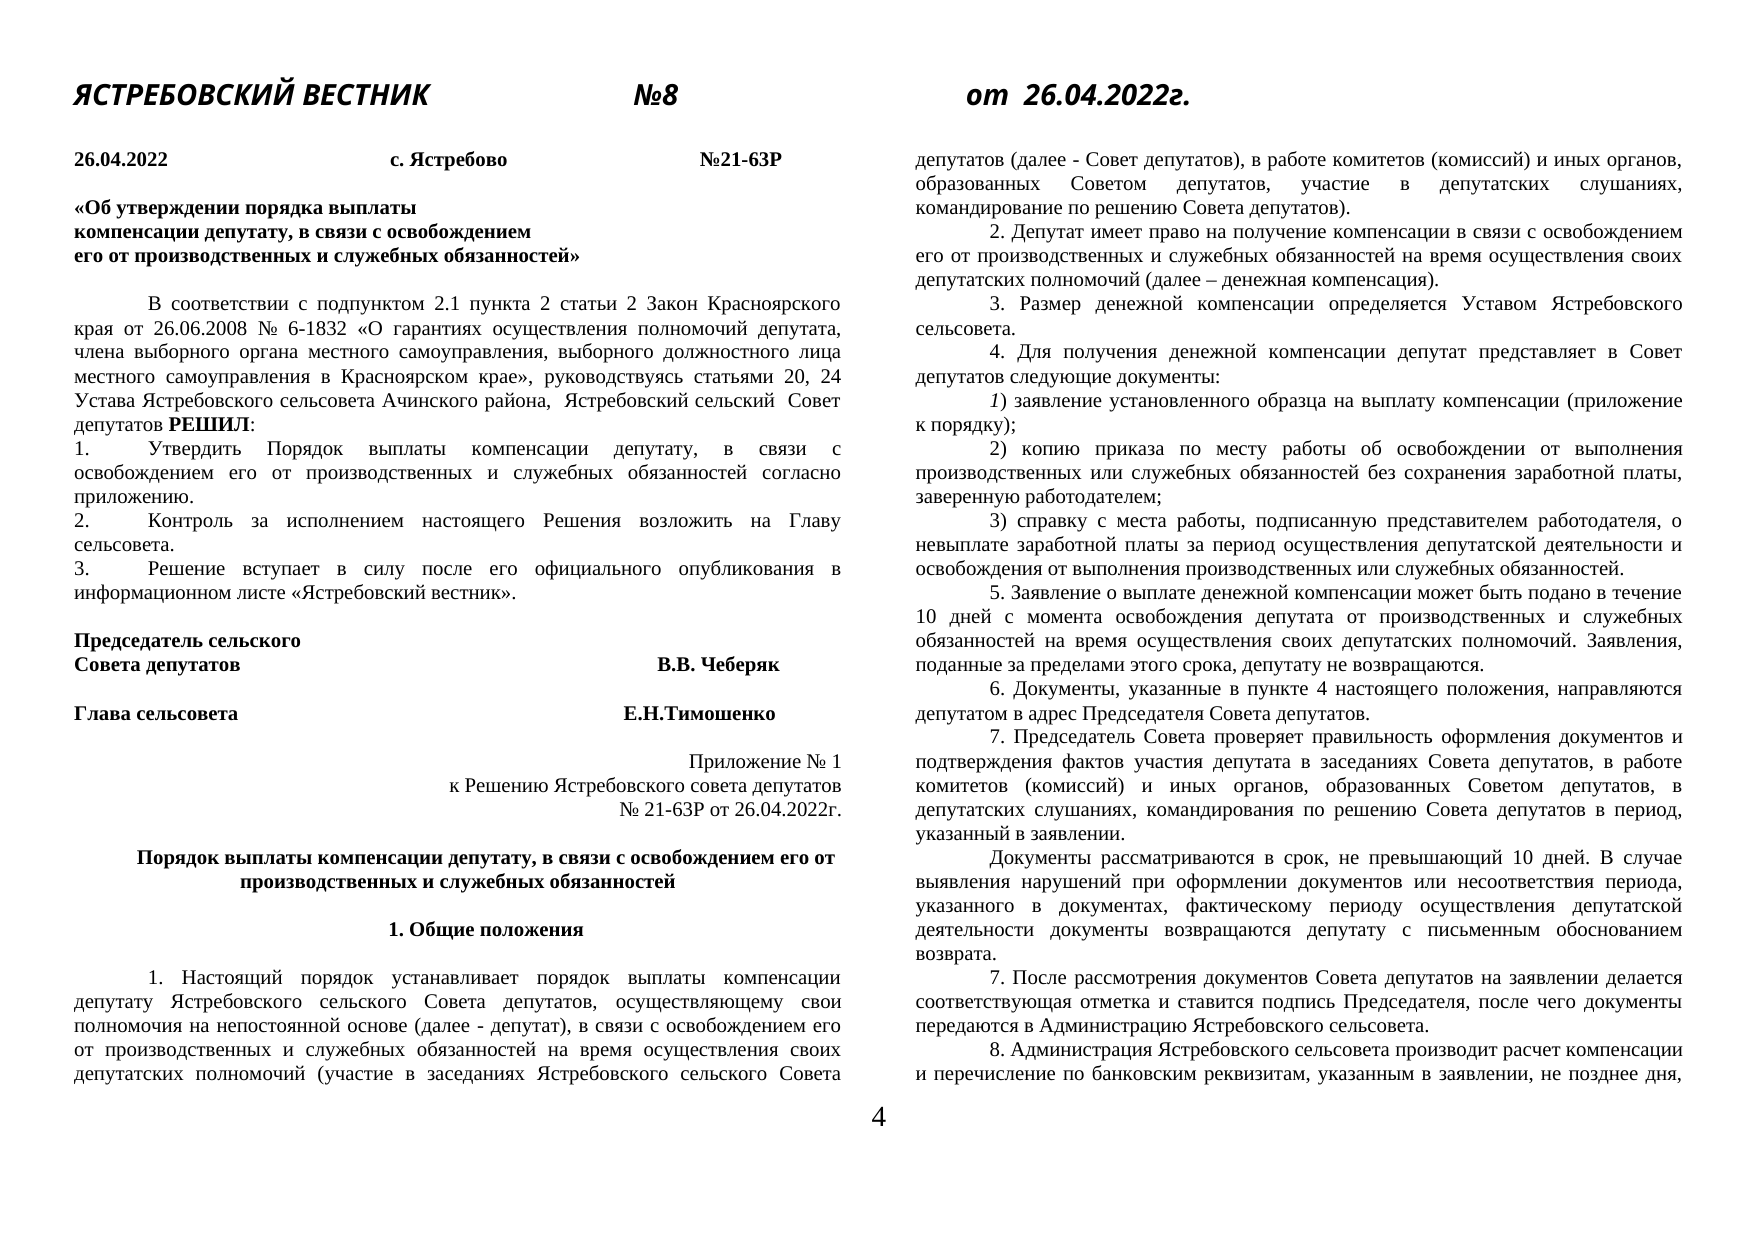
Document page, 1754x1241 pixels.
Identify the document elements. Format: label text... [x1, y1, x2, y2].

list Решение вступает в силу после его официального опубликования в информационном листе «Ястребовский вестник». [74, 556, 842, 604]
text 4. Для получения денежной компенсации депутат представляет в Совет депутатов следующие документы: [915, 339, 1683, 388]
text Порядок выплаты компенсации депутату, в связи с освобождением его от производственных и служебных обязанностей [74, 845, 842, 893]
text 1. Настоящий порядок устанавливает порядок выплаты компенсации депутату Ястребовского сельского Совета депутатов, осуществляющему свои полномочия на непостоянной основе (далее - депутат), в связи с освобождением его от производственных и служебных обязанностей на время осуществления своих депутатских полномочий (участие в заседаниях Ястребовского сельского Совета депутатов (далее - Совет депутатов), в работе комитетов (комиссий) и иных органов, образованных Советом депутатов, участие в депутатских слушаниях, командирование по решению Совета депутатов). [915, 147, 1683, 219]
text Приложение № 1 [74, 748, 842, 773]
text 7. Председатель Совета проверяет правильность оформления документов и подтверждения фактов участия депутата в заседаниях Совета депутатов, в работе комитетов (комиссий) и иных органов, образованных Советом депутатов, в депутатских слушаниях, командирования по решению Совета депутатов в период, указанный в заявлении. [915, 724, 1683, 845]
text «Об утверждении порядка выплаты [74, 195, 842, 219]
text Председатель сельского [74, 628, 842, 652]
text компенсации депутату, в связи с освобождением [74, 219, 842, 243]
text 3. Размер денежной компенсации определяется Уставом Ястребовского сельсовета. [915, 291, 1683, 339]
text 3) справку с места работы, подписанную представителем работодателя, о невыплате заработной платы за период осуществления депутатской деятельности и освобождения от выполнения производственных или служебных обязанностей. [915, 508, 1683, 580]
text Совета депутатов В.В. Чеберяк [74, 652, 842, 676]
list Утвердить Порядок выплаты компенсации депутату, в связи с освобождением его от производственных и служебных обязанностей согласно приложению. [74, 436, 842, 508]
text № 21-63Р от 26.04.2022г. [74, 797, 842, 821]
text Глава сельсовета Е.Н.Тимошенко [74, 700, 842, 724]
text 1. Общие положения [74, 917, 842, 941]
text Документы рассматриваются в срок, не превышающий 10 дней. В случае выявления нарушений при оформлении документов или несоответствия периода, указанного в документах, фактическому периоду осуществления депутатской деятельности документы возвращаются депутату с письменным обоснованием возврата. [915, 845, 1683, 965]
text 5. Заявление о выплате денежной компенсации может быть подано в течение 10 дней с момента освобождения депутата от производственных и служебных обязанностей на время осуществления своих депутатских полномочий. Заявления, поданные за пределами этого срока, депутату не возвращаются. [915, 580, 1683, 676]
text 26.04.2022 с. Ястребово №21-63Р [74, 147, 842, 171]
text В соответствии с подпунктом 2.1 пункта 2 статьи 2 Закон Красноярского края от 26.06.2008 № 6-1832 «О гарантиях осуществления полномочий депутата, члена выборного органа местного самоуправления, выборного должностного лица местного самоуправления в Красноярском крае», руководствуясь статьями 20, 24 Устава Ястребовского сельсовета Ачинского района, Ястребовский сельский Совет депутатов РЕШИЛ: [74, 291, 842, 436]
text к Решению Ястребовского совета депутатов [74, 773, 842, 797]
text 7. После рассмотрения документов Совета депутатов на заявлении делается соответствующая отметка и ставится подпись Председателя, после чего документы передаются в Администрацию Ястребовского сельсовета. [915, 965, 1683, 1037]
text его от производственных и служебных обязанностей» [74, 243, 842, 267]
list Контроль за исполнением настоящего Решения возложить на Главу сельсовета. [74, 508, 842, 556]
text 1) заявление установленного образца на выплату компенсации (приложение к порядку); [915, 388, 1683, 436]
text 2. Депутат имеет право на получение компенсации в связи с освобождением его от производственных и служебных обязанностей на время осуществления своих депутатских полномочий (далее – денежная компенсация). [915, 219, 1683, 291]
text 6. Документы, указанные в пункте 4 настоящего положения, направляются депутатом в адрес Председателя Совета депутатов. [915, 676, 1683, 724]
text 1. Настоящий порядок устанавливает порядок выплаты компенсации депутату Ястребовского сельского Совета депутатов, осуществляющему свои полномочия на непостоянной основе (далее - депутат), в связи с освобождением его от производственных и служебных обязанностей на время осуществления своих депутатских полномочий (участие в заседаниях Ястребовского сельского Совета депутатов (далее - Совет депутатов), в работе комитетов (комиссий) и иных органов, образованных Советом депутатов, участие в депутатских слушаниях, командирование по решению Совета депутатов). [74, 965, 842, 1085]
text 2) копию приказа по месту работы об освобождении от выполнения производственных или служебных обязанностей без сохранения заработной платы, заверенную работодателем; [915, 436, 1683, 508]
